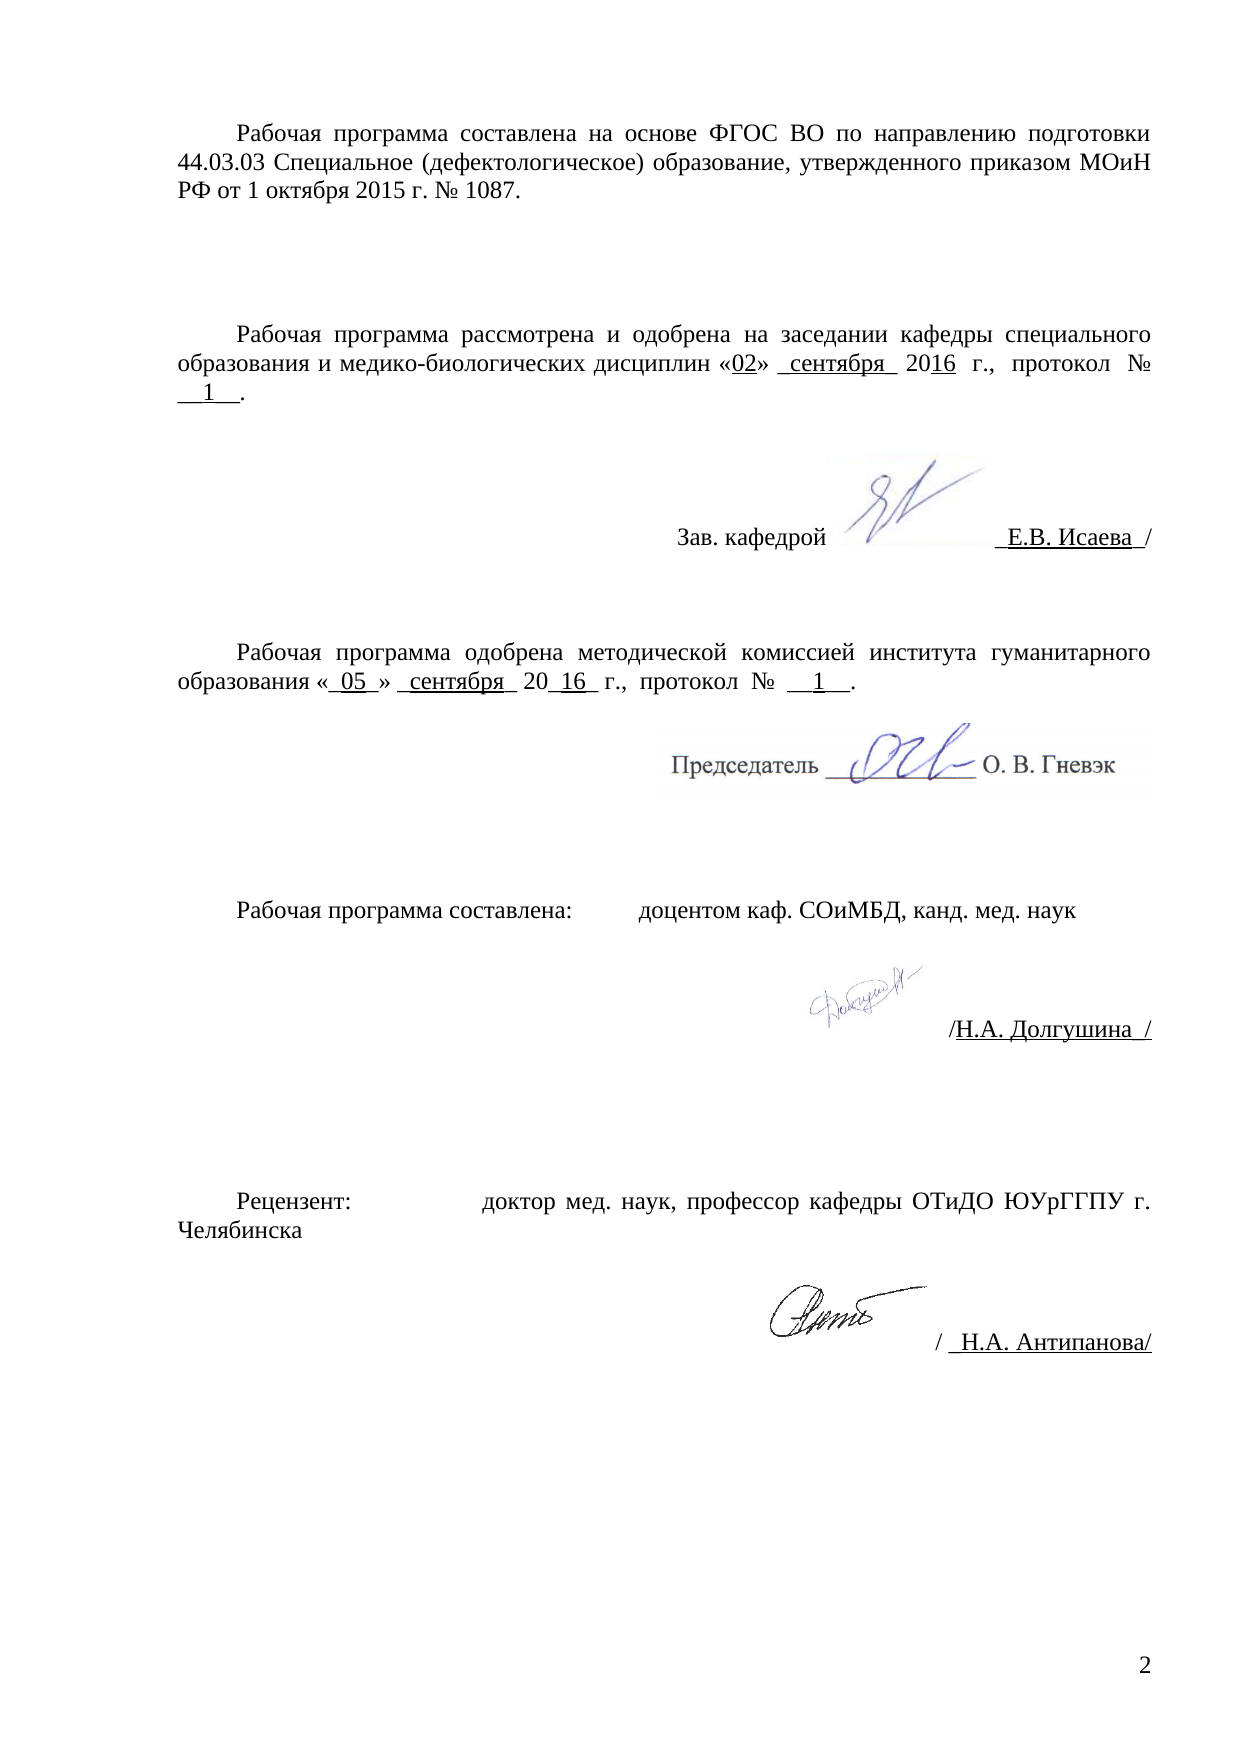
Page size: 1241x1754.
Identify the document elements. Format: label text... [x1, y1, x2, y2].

picture [826, 453, 995, 546]
text Рабочая программа рассмотрена и одобрена на заседании кафедры специального образования и медико-биологических дисциплин «02» _сентября_ 2016 г., протокол № __1__. [177, 319, 1152, 406]
text Рецензент: доктор мед. наук, профессор кафедры ОТиДО ЮУрГГПУ г. Челябинска [177, 1186, 1152, 1244]
text Зав. кафедрой_Е.В. Исаева_/ [177, 454, 1152, 551]
text / _Н.А. Антипанова/ [177, 1244, 1152, 1355]
picture [781, 952, 949, 1038]
text Общая трудоемкость дисциплины составляет _2_ зачетных единиц __72_ акад. часов, в том числе: [749, 1243, 929, 1350]
text Рабочая программа составлена: доцентом каф. СОиМБД, канд. мед. наук [177, 895, 1152, 923]
text /Н.А. Долгушина_/ [177, 952, 1152, 1043]
text Рабочая программа одобрена методической комиссией института гуманитарного образования «_05_» _сентября_ 20_16_ г., протокол № __1__. [177, 637, 1152, 695]
text Рабочая программа составлена на основе ФГОС ВО по направлению подготовки 44.03.03 Специальное (дефектологическое) образование, утвержденного приказом МОиН РФ от 1 октября 2015 г. № 1087. [177, 118, 1152, 204]
picture [650, 723, 1152, 809]
